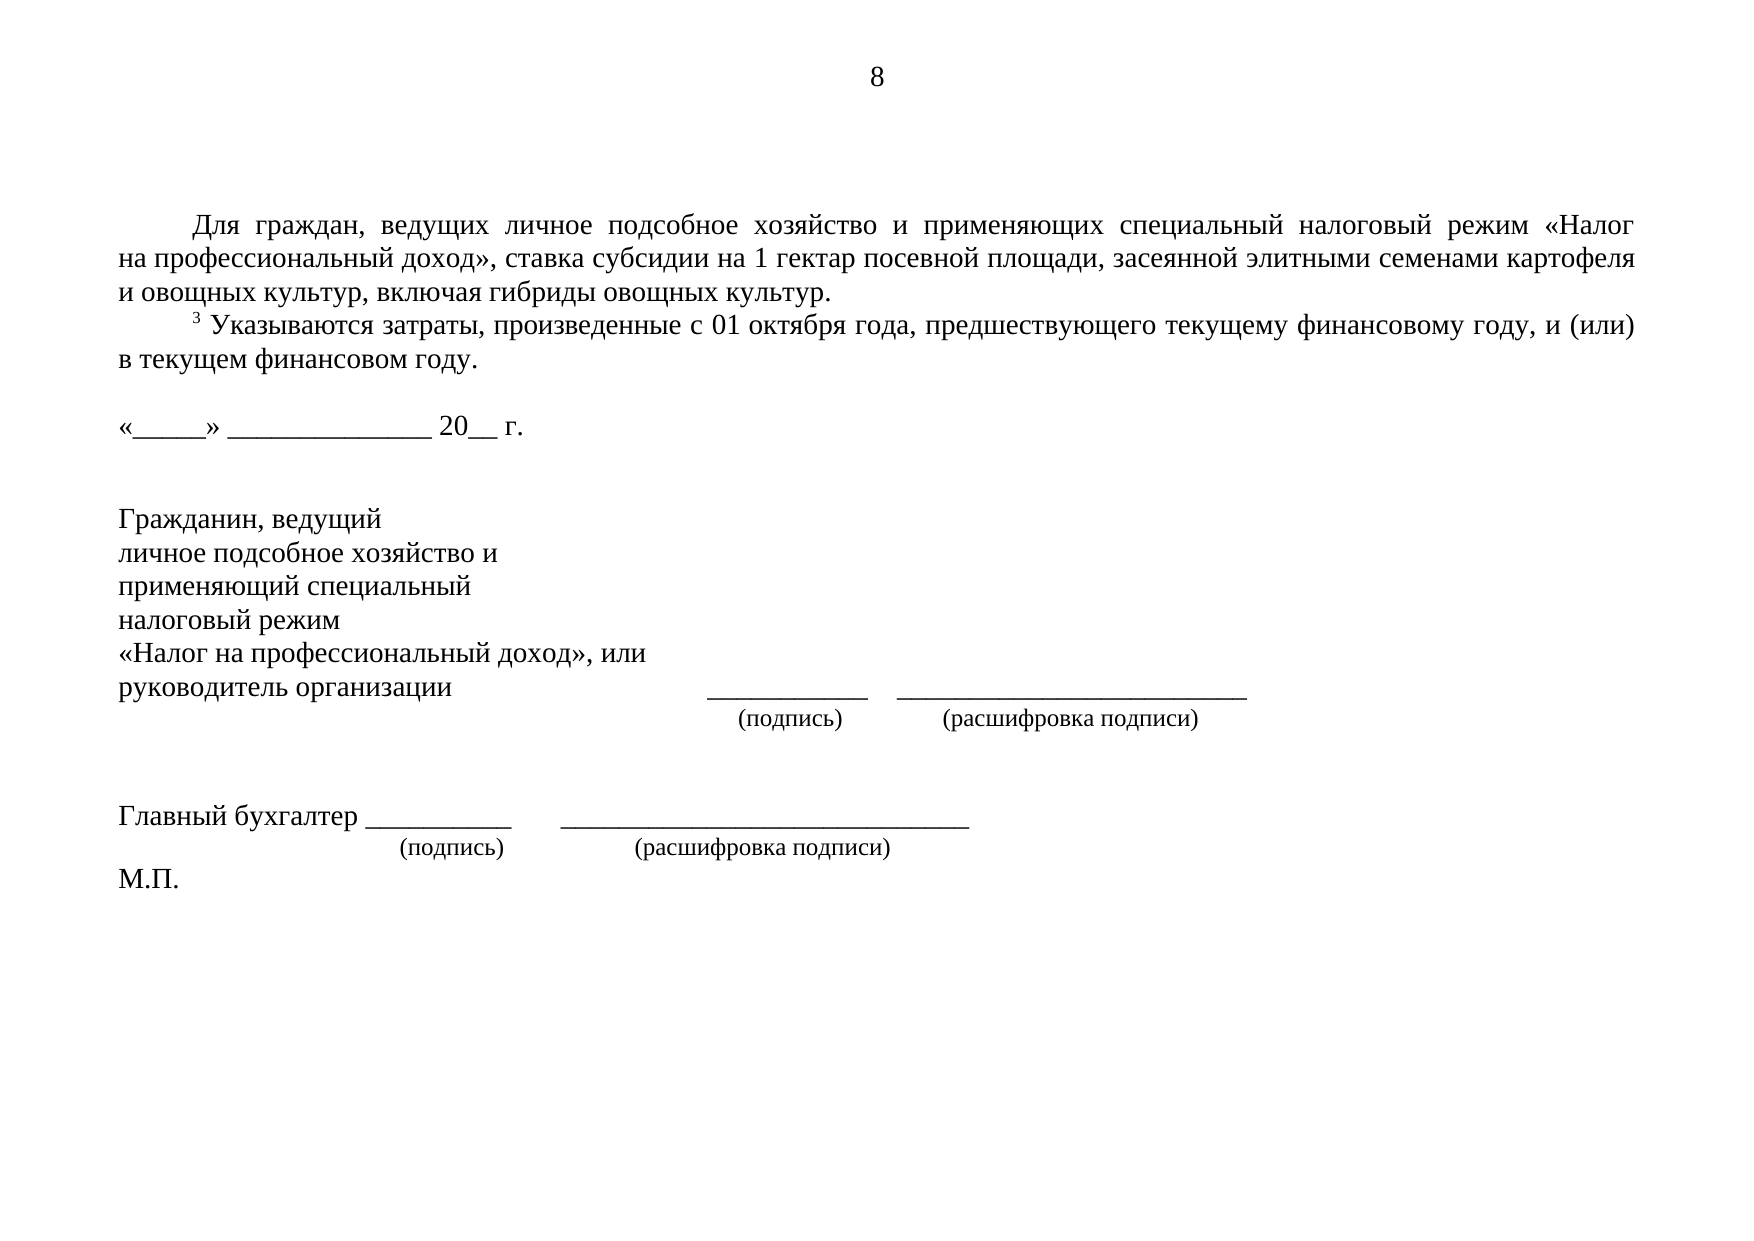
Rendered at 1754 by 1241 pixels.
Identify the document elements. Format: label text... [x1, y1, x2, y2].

text (подпись) (расшифровка подписи) [118, 832, 1636, 861]
text (подпись) (расшифровка подписи) [118, 703, 1636, 731]
text налоговый режим [118, 602, 1636, 636]
text М.П. [118, 861, 1636, 894]
text Гражданин, ведущий [118, 501, 1636, 535]
text личное подсобное хозяйство и [118, 535, 1636, 568]
text «_____» ______________ 20__ г. [118, 408, 1636, 442]
text Главный бухгалтер __________ ____________________________ [118, 798, 1636, 832]
text применяющий специальный [118, 568, 1636, 602]
text 3 Указываются затраты, произведенные с 01 октября года, предшествующего текущему финансовому году, и (или) в текущем финансовом году. [118, 307, 1636, 374]
text руководитель организации ___________ ________________________ [118, 669, 1636, 703]
text «Налог на профессиональный доход», или [118, 636, 1636, 669]
text Для граждан, ведущих личное подсобное хозяйство и применяющих специальный налоговый режим «Налог на профессиональный доход», ставка субсидии на 1 гектар посевной площади, засеянной элитными семенами картофеля и овощных культур, включая гибриды овощных культур. [118, 207, 1636, 307]
